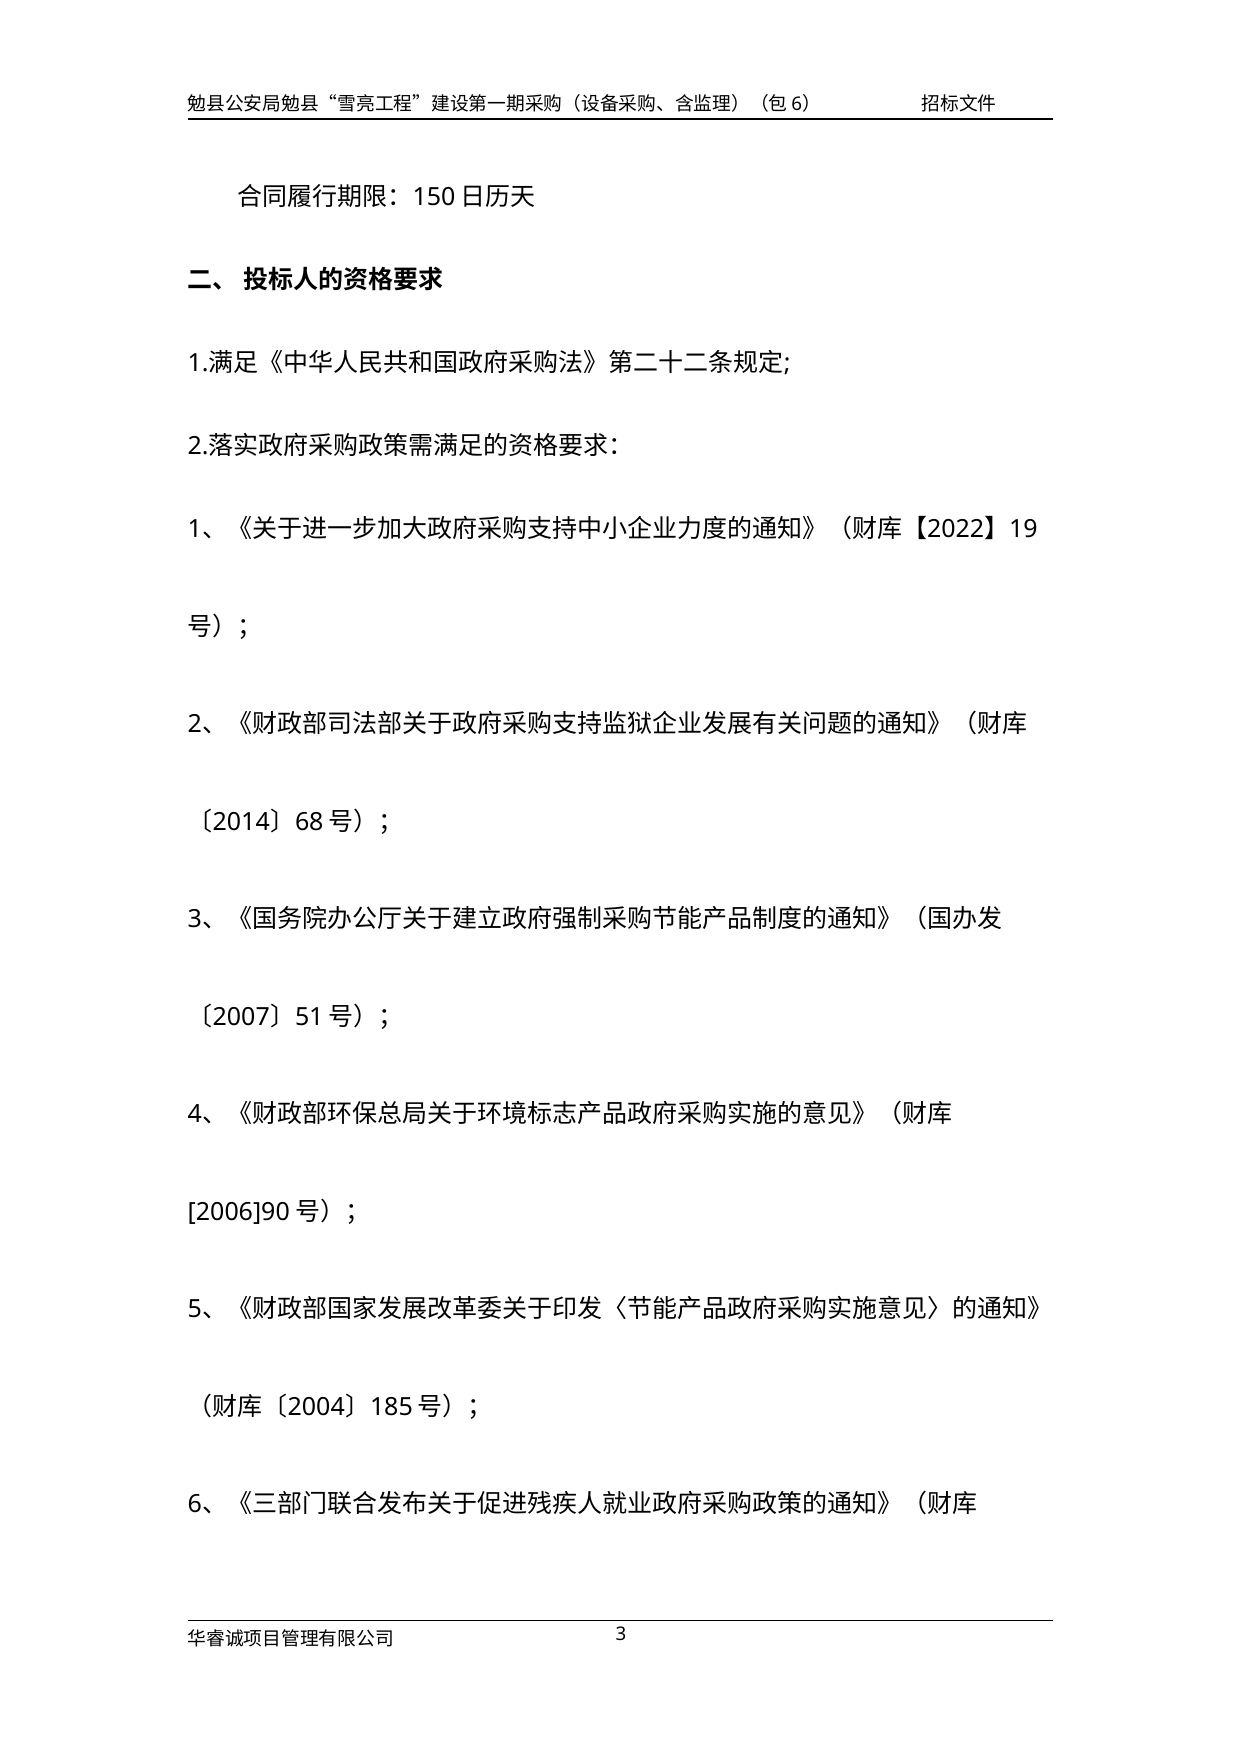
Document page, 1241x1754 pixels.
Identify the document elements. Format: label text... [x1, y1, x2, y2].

text 2.落实政府采购政策需满足的资格要求： [187, 411, 1053, 476]
text 二、 投标人的资格要求 [187, 245, 1053, 310]
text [187, 494, 1053, 1534]
text 1.满足《中华人民共和国政府采购法》第二十二条规定; [187, 328, 1053, 393]
text 合同履行期限：150日历天 [187, 162, 1053, 227]
